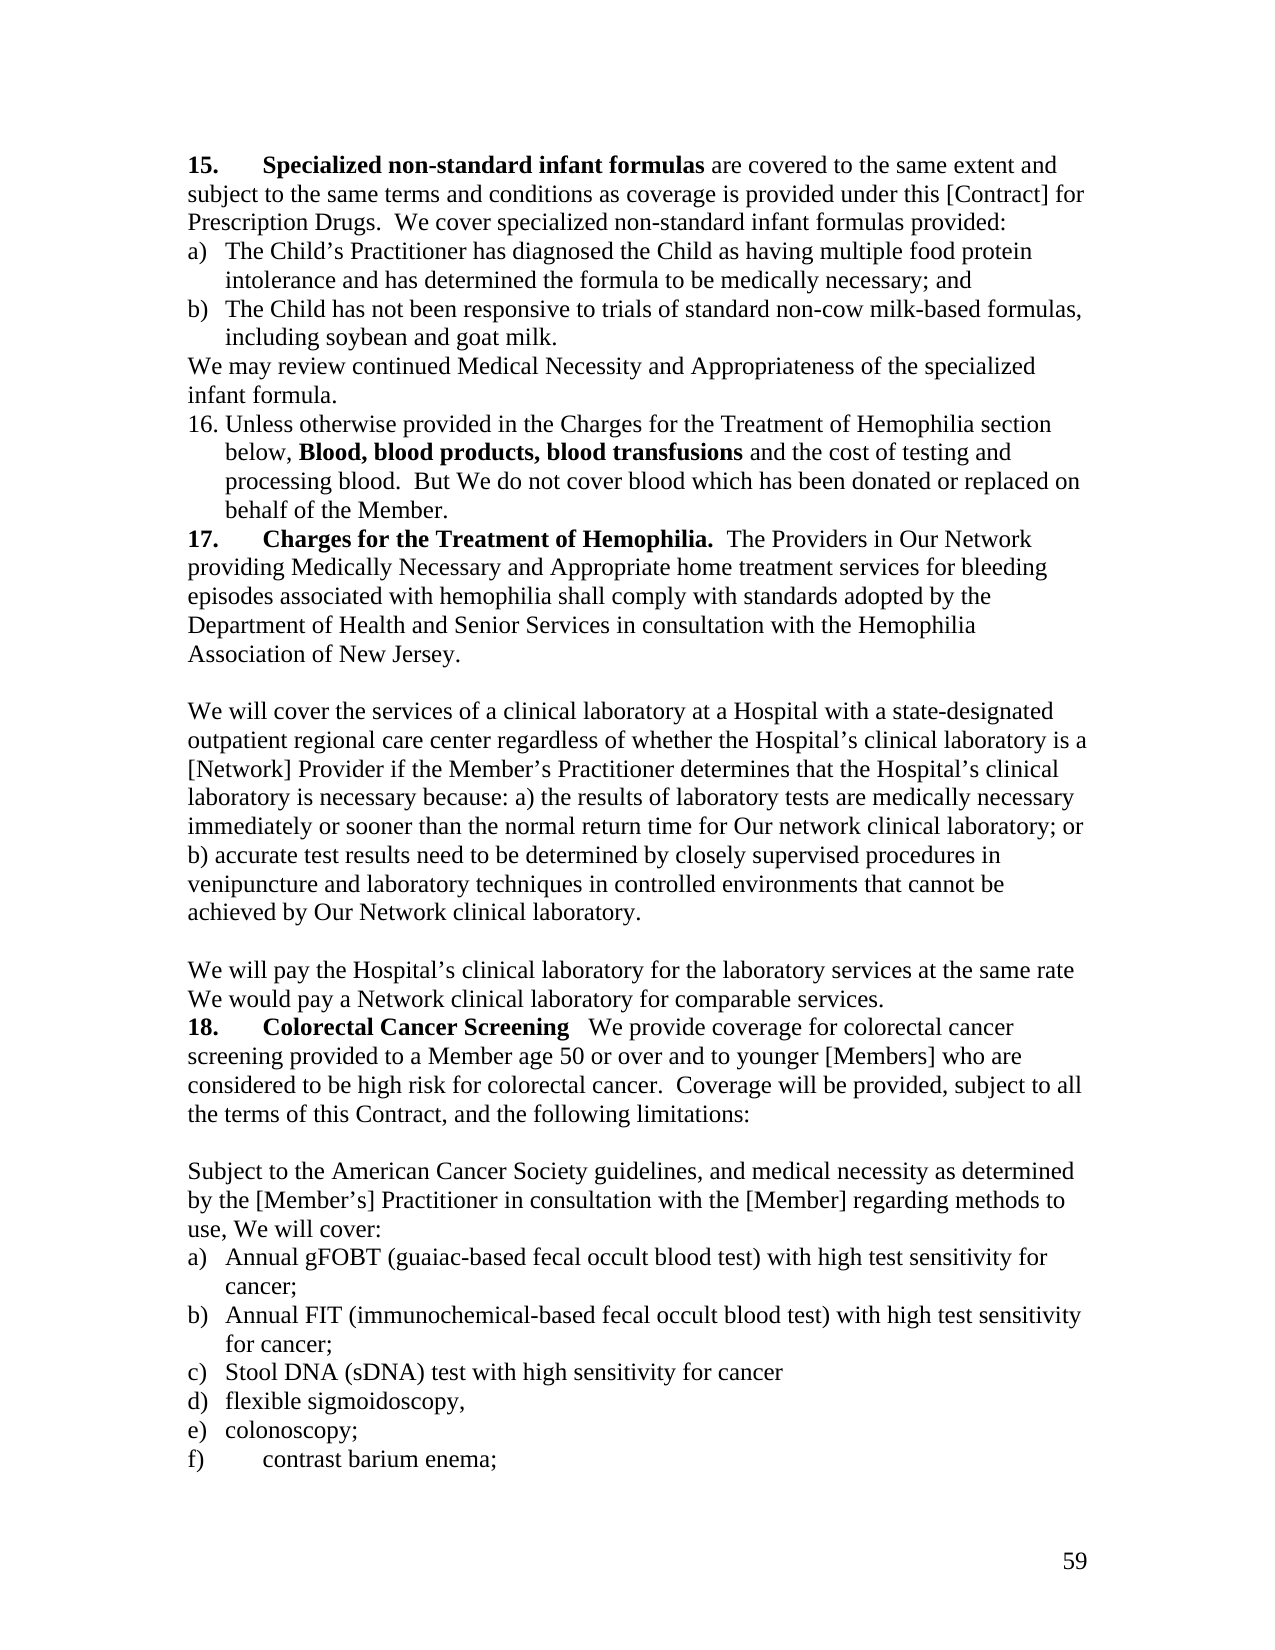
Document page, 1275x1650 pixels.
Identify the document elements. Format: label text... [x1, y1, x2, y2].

list The Child’s Practitioner has diagnosed the Child as having multiple food protein intolerance and has determined the formula to be medically necessary; and [187, 236, 1087, 294]
text We may review continued Medical Necessity and Appropriateness of the specialized infant formula. [187, 351, 1087, 409]
list colonoscopy; [187, 1415, 1087, 1444]
list Stool DNA (sDNA) test with high sensitivity for cancer [187, 1357, 1087, 1386]
text 17. Charges for the Treatment of Hemophilia. The Providers in Our Network providing Medically Necessary and Appropriate home treatment services for bleeding episodes associated with hemophilia shall comply with standards adopted by the Department of Health and Senior Services in consultation with the Hemophilia Association of New Jersey. [187, 524, 1087, 667]
text Subject to the American Cancer Society guidelines, and medical necessity as determined by the [Member’s] Practitioner in consultation with the [Member] regarding methods to use, We will cover: [187, 1156, 1087, 1242]
list flexible sigmoidoscopy, [187, 1386, 1087, 1415]
text We will cover the services of a clinical laboratory at a Hospital with a state-designated outpatient regional care center regardless of whether the Hospital’s clinical laboratory is a [Network] Provider if the Member’s Practitioner determines that the Hospital’s clinical laboratory is necessary because: a) the results of laboratory tests are medically necessary immediately or sooner than the normal return time for Our network clinical laboratory; or b) accurate test results need to be determined by closely supervised procedures in venipuncture and laboratory techniques in controlled environments that cannot be achieved by Our Network clinical laboratory. [187, 696, 1087, 926]
text 15. Specialized non-standard infant formulas are covered to the same extent and subject to the same terms and conditions as coverage is provided under this [Contract] for Prescription Drugs. We cover specialized non-standard infant formulas provided: [187, 150, 1087, 236]
list Unless otherwise provided in the Charges for the Treatment of Hemophilia section below, Blood, blood products, blood transfusions and the cost of testing and processing blood. But We do not cover blood which has been donated or replaced on behalf of the Member. [187, 409, 1087, 524]
list The Child has not been responsive to trials of standard non-cow milk-based formulas, including soybean and goat milk. [187, 294, 1087, 351]
list Annual FIT (immunochemical-based fecal occult blood test) with high test sensitivity for cancer; [187, 1300, 1087, 1357]
text 18. Colorectal Cancer Screening We provide coverage for colorectal cancer screening provided to a Member age 50 or over and to younger [Members] who are considered to be high risk for colorectal cancer. Coverage will be provided, subject to all the terms of this Contract, and the following limitations: [187, 1012, 1087, 1127]
list Annual gFOBT (guaiac-based fecal occult blood test) with high test sensitivity for cancer; [187, 1242, 1087, 1300]
list contrast barium enema; [187, 1444, 1087, 1472]
text We will pay the Hospital’s clinical laboratory for the laboratory services at the same rate We would pay a Network clinical laboratory for comparable services. [187, 955, 1087, 1012]
